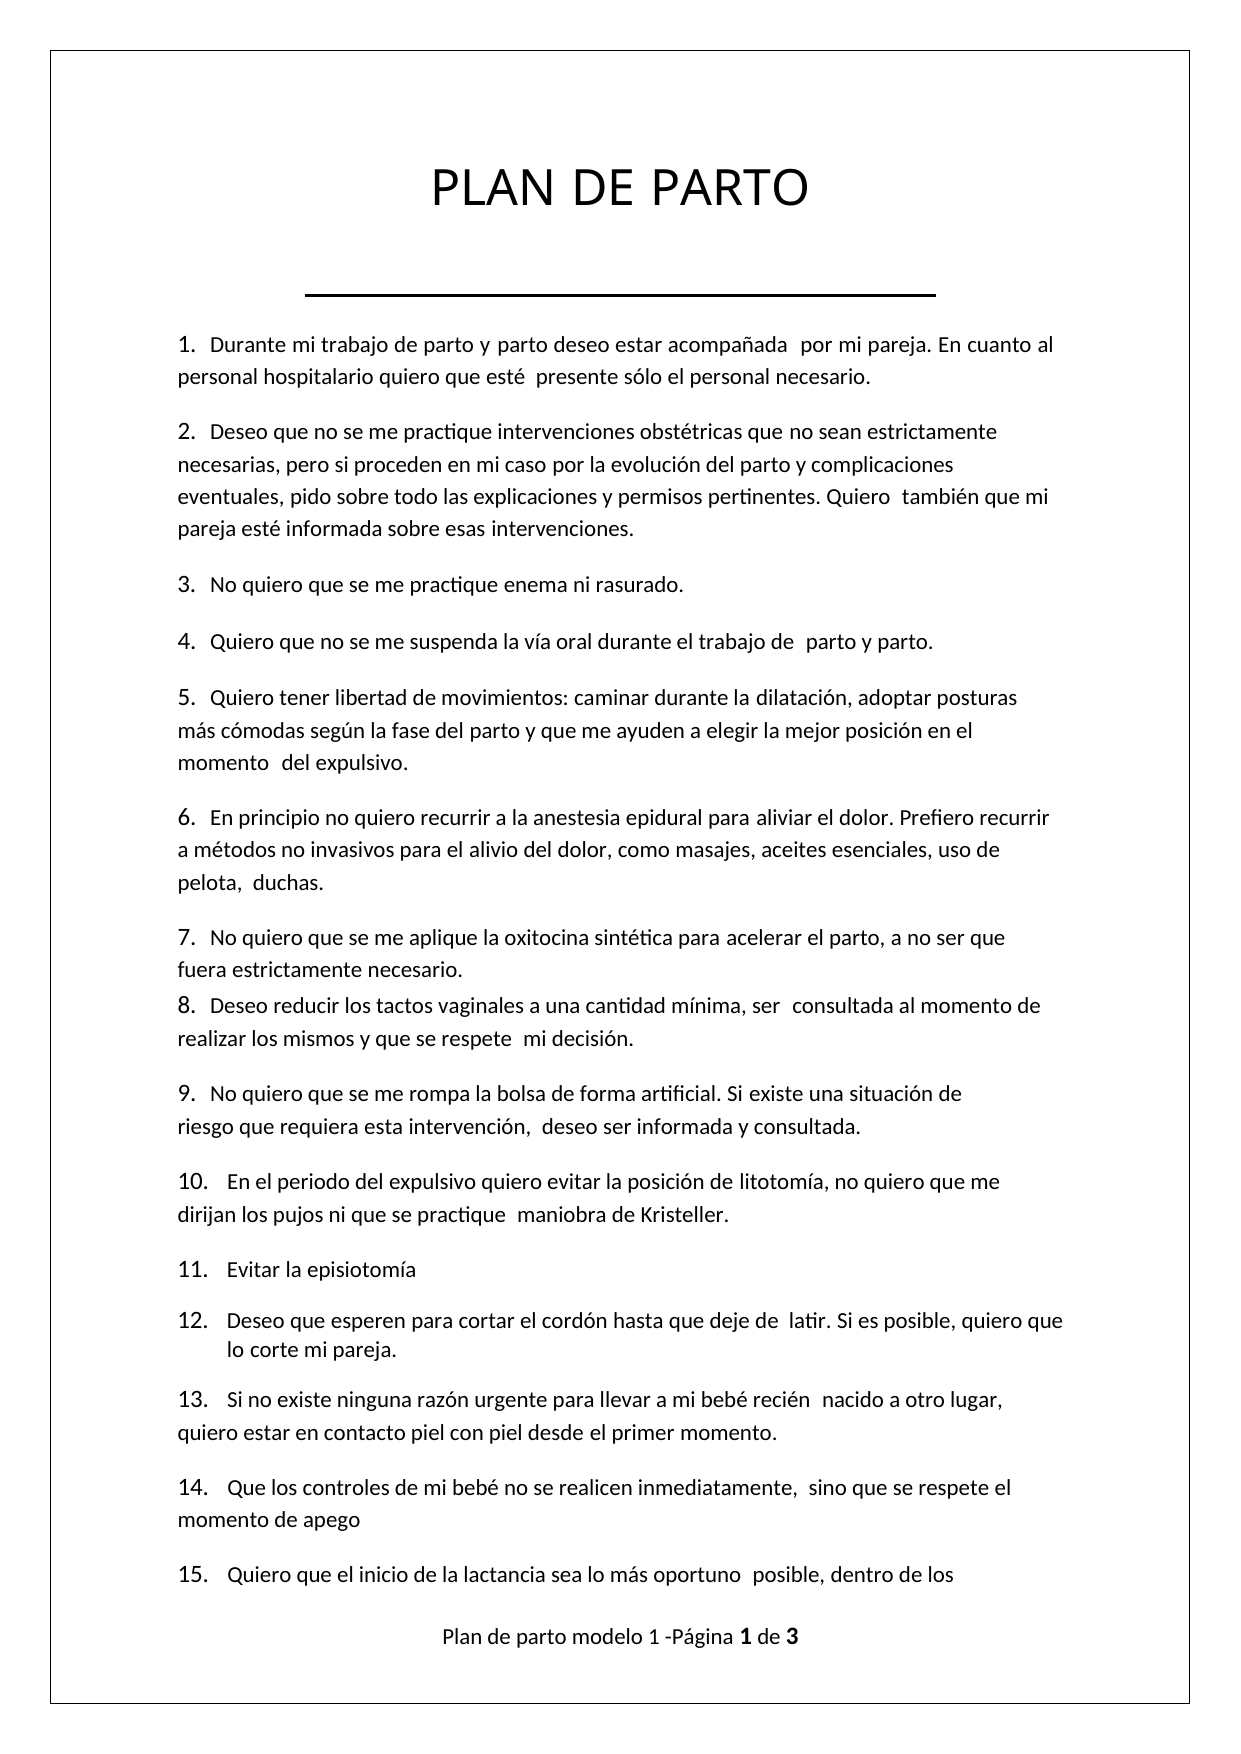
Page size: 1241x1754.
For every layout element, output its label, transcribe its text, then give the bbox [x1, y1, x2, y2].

list No quiero que se me practique enema ni rasurado. [177, 568, 1074, 598]
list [177, 1558, 976, 1589]
title PLAN DE PARTO [416, 152, 824, 220]
list Deseo que no se me practique intervenciones obstétricas que no sean estrictamente necesarias, pero si proceden en mi caso por la evolución del parto y complicaciones eventuales, pido sobre todo las explicaciones y permisos pertinentes. Quiero también que mi pareja esté informada sobre esas intervenciones. [177, 415, 1052, 542]
list Deseo que esperen para cortar el cordón hasta que deje de latir. Si es posible, quiero que lo corte mi pareja. [177, 1304, 1074, 1363]
list No quiero que se me aplique la oxitocina sintética para acelerar el parto, a no ser que fuera estrictamente necesario. [177, 921, 1006, 984]
list Deseo reducir los tactos vaginales a una cantidad mínima, ser consultada al momento de realizar los mismos y que se respete mi decisión. [177, 989, 1041, 1052]
list Quiero tener libertad de movimientos: caminar durante la dilatación, adoptar posturas más cómodas según la fase del parto y que me ayuden a elegir la mejor posición en el momento del expulsivo. [177, 681, 1052, 776]
list Que los controles de mi bebé no se realicen inmediatamente, sino que se respete el momento de apego [177, 1471, 1041, 1533]
list No quiero que se me rompa la bolsa de forma artificial. Si existe una situación de riesgo que requiera esta intervención, deseo ser informada y consultada. [177, 1077, 1008, 1140]
list En principio no quiero recurrir a la anestesia epidural para aliviar el dolor. Prefiero recurrir a métodos no invasivos para el alivio del dolor, como masajes, aceites esenciales, uso de pelota, duchas. [177, 801, 1051, 896]
list Durante mi trabajo de parto y parto deseo estar acompañada por mi pareja. En cuanto al personal hospitalario quiero que esté presente sólo el personal necesario. [177, 328, 1054, 390]
list Si no existe ninguna razón urgente para llevar a mi bebé recién nacido a otro lugar, quiero estar en contacto piel con piel desde el primer momento. [177, 1383, 1060, 1446]
list Quiero que no se me suspenda la vía oral durante el trabajo de parto y parto. [177, 625, 1061, 656]
list En el periodo del expulsivo quiero evitar la posición de litotomía, no quiero que me dirijan los pujos ni que se practique maniobra de Kristeller. [177, 1165, 1044, 1228]
list Evitar la episiotomía [177, 1253, 1074, 1283]
